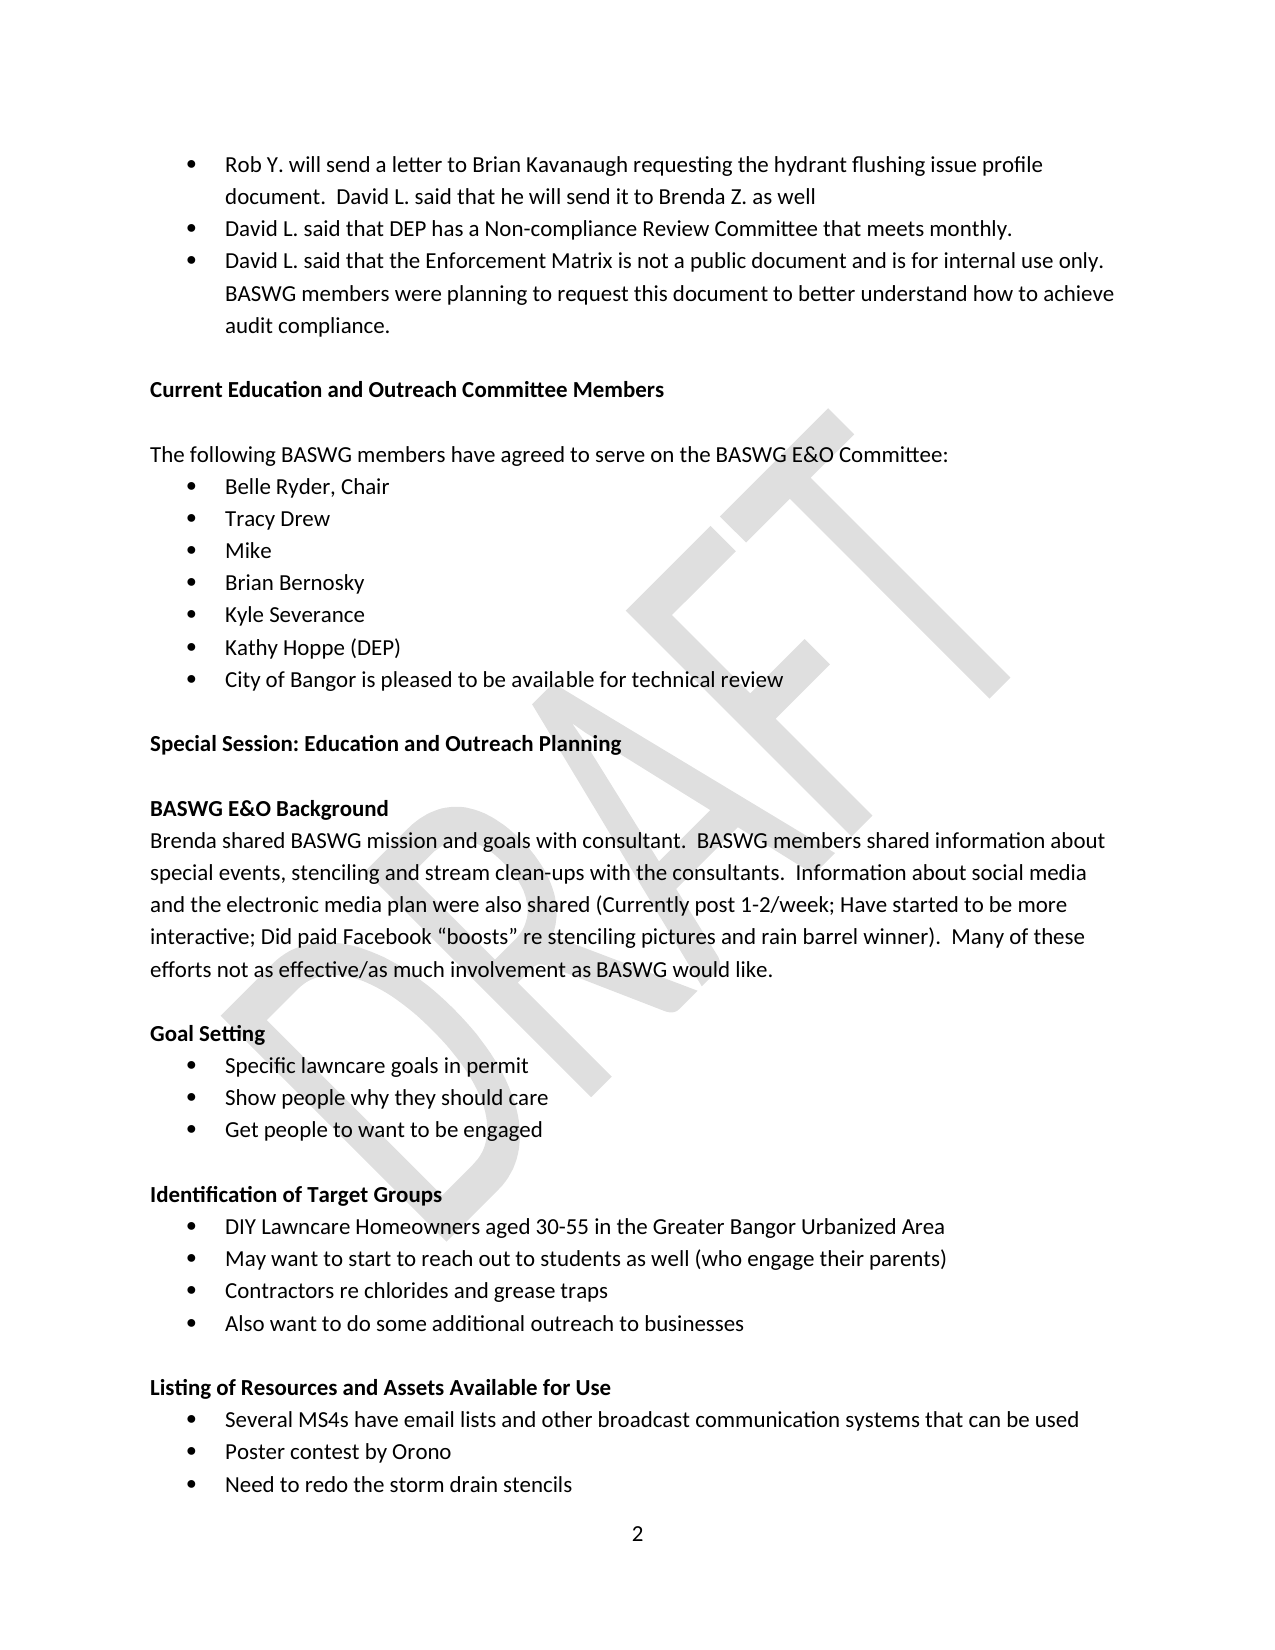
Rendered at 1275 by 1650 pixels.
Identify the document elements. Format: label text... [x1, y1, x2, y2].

list May want to start to reach out to students as well (who engage their parents) [187, 1244, 1125, 1272]
list Specific lawncare goals in permit [187, 1051, 1125, 1079]
list Show people why they should care [187, 1083, 1125, 1111]
list Get people to want to be engaged [187, 1116, 1125, 1144]
text BASWG E&O Background [150, 794, 1125, 822]
list Need to redo the storm drain stencils [187, 1470, 1125, 1498]
list Also want to do some additional outreach to businesses [187, 1309, 1125, 1337]
list Poster contest by Orono [187, 1437, 1125, 1466]
list DIY Lawncare Homeowners aged 30-55 in the Greater Bangor Urbanized Area [187, 1212, 1125, 1240]
list Mike [187, 536, 1125, 564]
list Tracy Drew [187, 504, 1125, 532]
text The following BASWG members have agreed to serve on the BASWG E&O Committee: [150, 440, 1125, 468]
text Listing of Resources and Assets Available for Use [150, 1373, 1125, 1401]
list Belle Ryder, Chair [187, 472, 1125, 500]
list David L. said that the Enforcement Matrix is not a public document and is for internal use only. BASWG members were planning to request this document to better understand how to achieve audit compliance. [187, 247, 1125, 339]
text Special Session: Education and Outreach Planning [150, 729, 1125, 757]
list City of Bangor is pleased to be available for technical review [187, 665, 1125, 693]
text Goal Setting [150, 1019, 1125, 1047]
text Brenda shared BASWG mission and goals with consultant. BASWG members shared information about special events, stenciling and stream clean-ups with the consultants. Information about social media and the electronic media plan were also shared (Currently post 1-2/week; Have started to be more interactive; Did paid Facebook “boosts” re stenciling pictures and rain barrel winner). Many of these efforts not as effective/as much involvement as BASWG would like. [150, 826, 1125, 983]
list Brian Bernosky [187, 568, 1125, 596]
text Identification of Target Groups [150, 1180, 1125, 1208]
list Kyle Severance [187, 601, 1125, 629]
list Kathy Hoppe (DEP) [187, 633, 1125, 661]
list Several MS4s have email lists and other broadcast communication systems that can be used [187, 1405, 1125, 1433]
list Contractors re chlorides and grease traps [187, 1277, 1125, 1304]
list David L. said that DEP has a Non-compliance Review Committee that meets monthly. [187, 214, 1125, 242]
text Current Education and Outreach Committee Members [150, 375, 1125, 403]
list Rob Y. will send a letter to Brian Kavanaugh requesting the hydrant flushing issue profile document. David L. said that he will send it to Brenda Z. as well [187, 150, 1125, 210]
